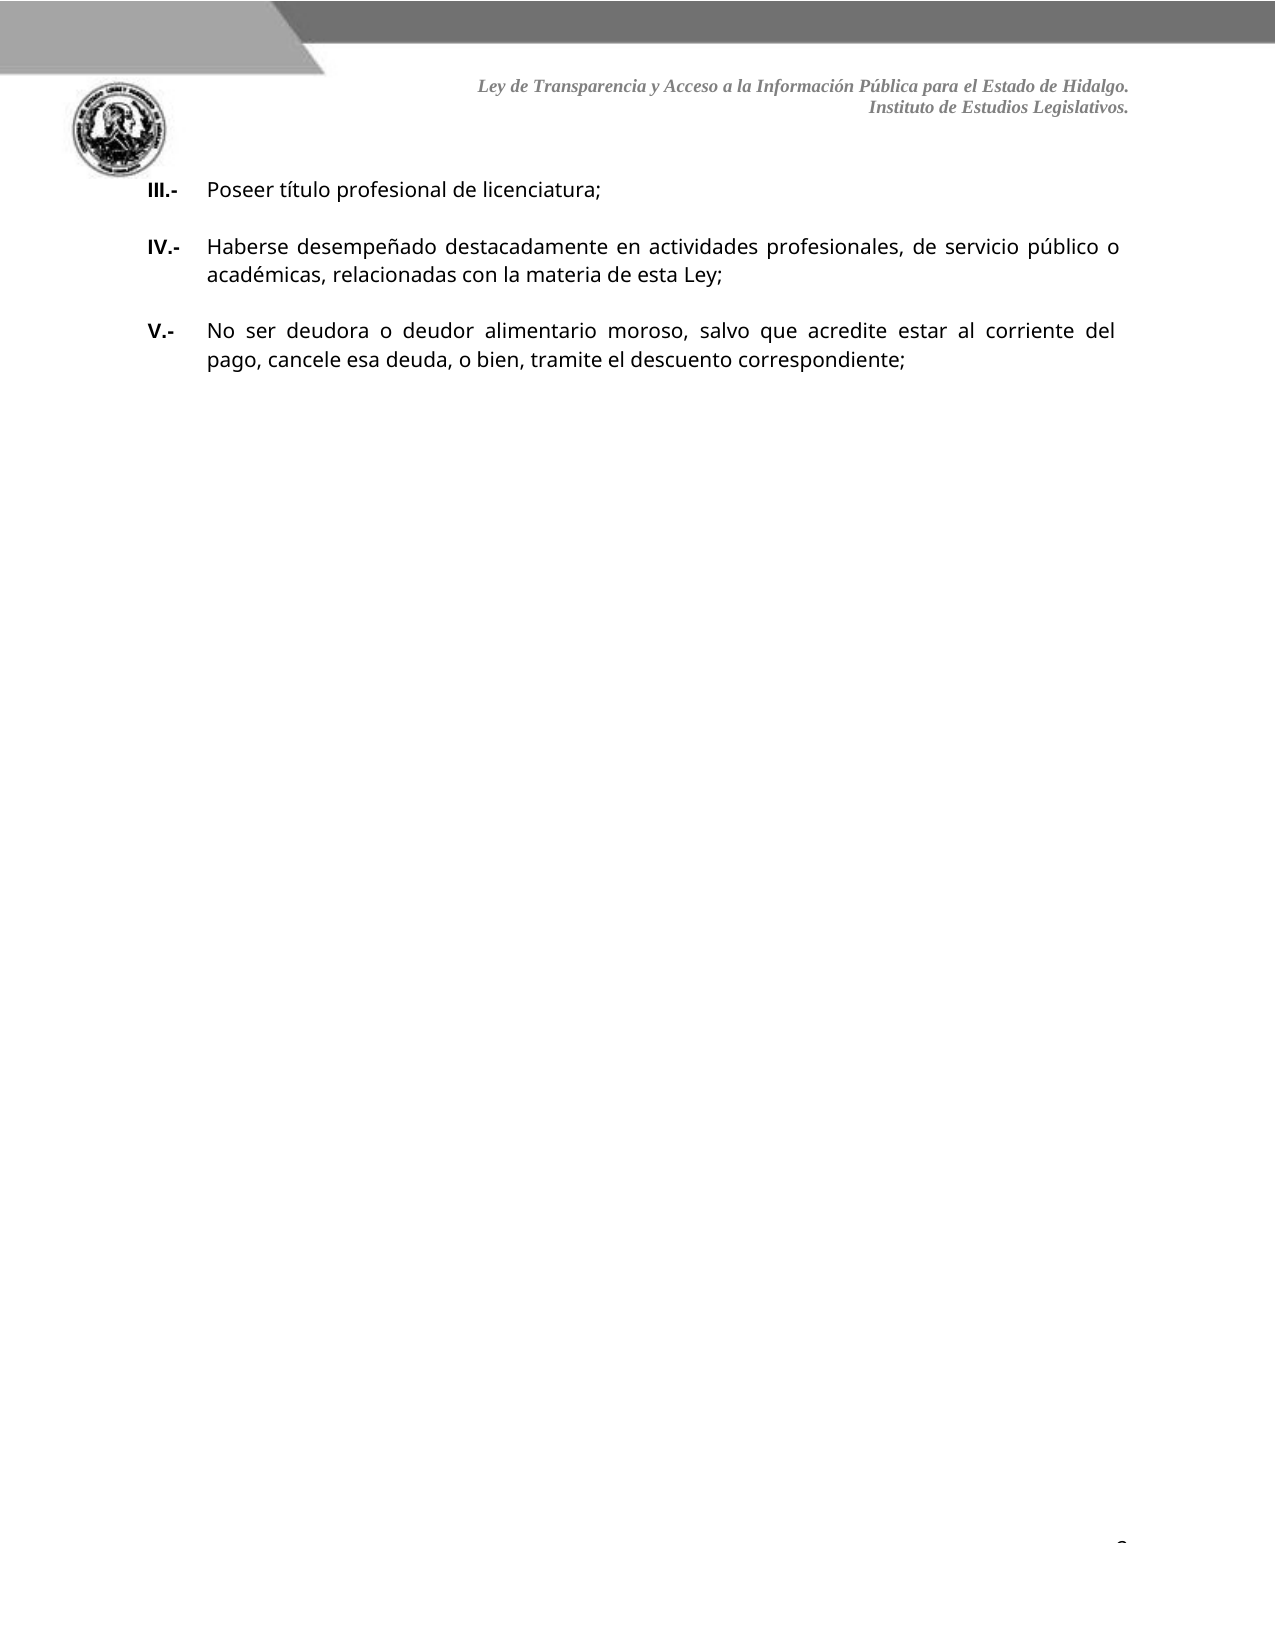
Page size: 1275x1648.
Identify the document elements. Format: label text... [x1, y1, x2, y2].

text V.- No ser deudora o deudor alimentario moroso, salvo que acredite estar al corriente del pago, cancele esa deuda, o bien, tramite el descuento correspondiente; [147, 317, 1127, 373]
text III.- Poseer título profesional de licenciatura; [147, 175, 1139, 203]
text IV.- Haberse desempeñado destacadamente en actividades profesionales, de servicio público o académicas, relacionadas con la materia de esta Ley; [147, 232, 1128, 289]
picture [0, 1, 1275, 179]
